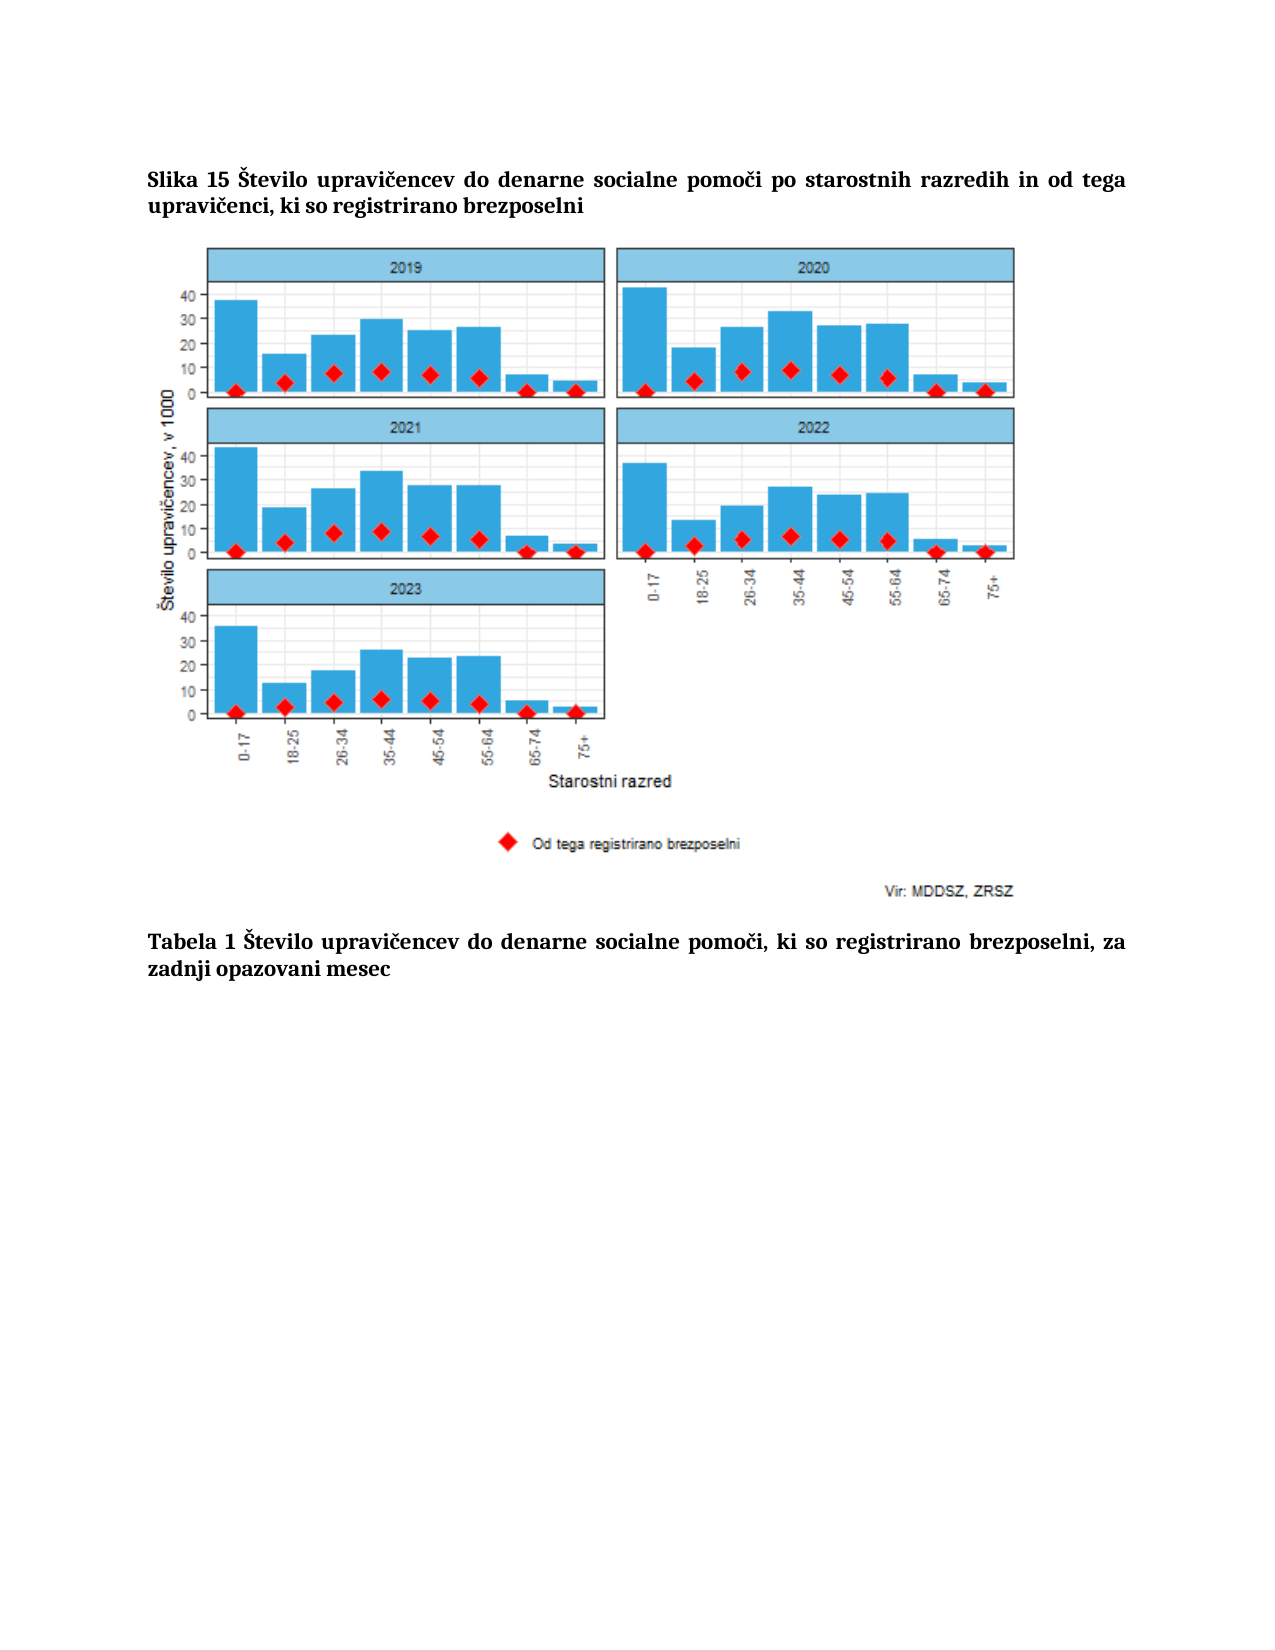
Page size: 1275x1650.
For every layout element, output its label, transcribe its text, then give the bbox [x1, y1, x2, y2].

text Tabela 1 Število upravičencev do denarne socialne pomoči, ki so registrirano brezposelni, za zadnji opazovani mesec [148, 929, 1127, 982]
picture [147, 237, 1026, 911]
text Slika 15 Število upravičencev do denarne socialne pomoči po starostnih razredih in od tega upravičenci, ki so registrirano brezposelni [148, 166, 1127, 219]
